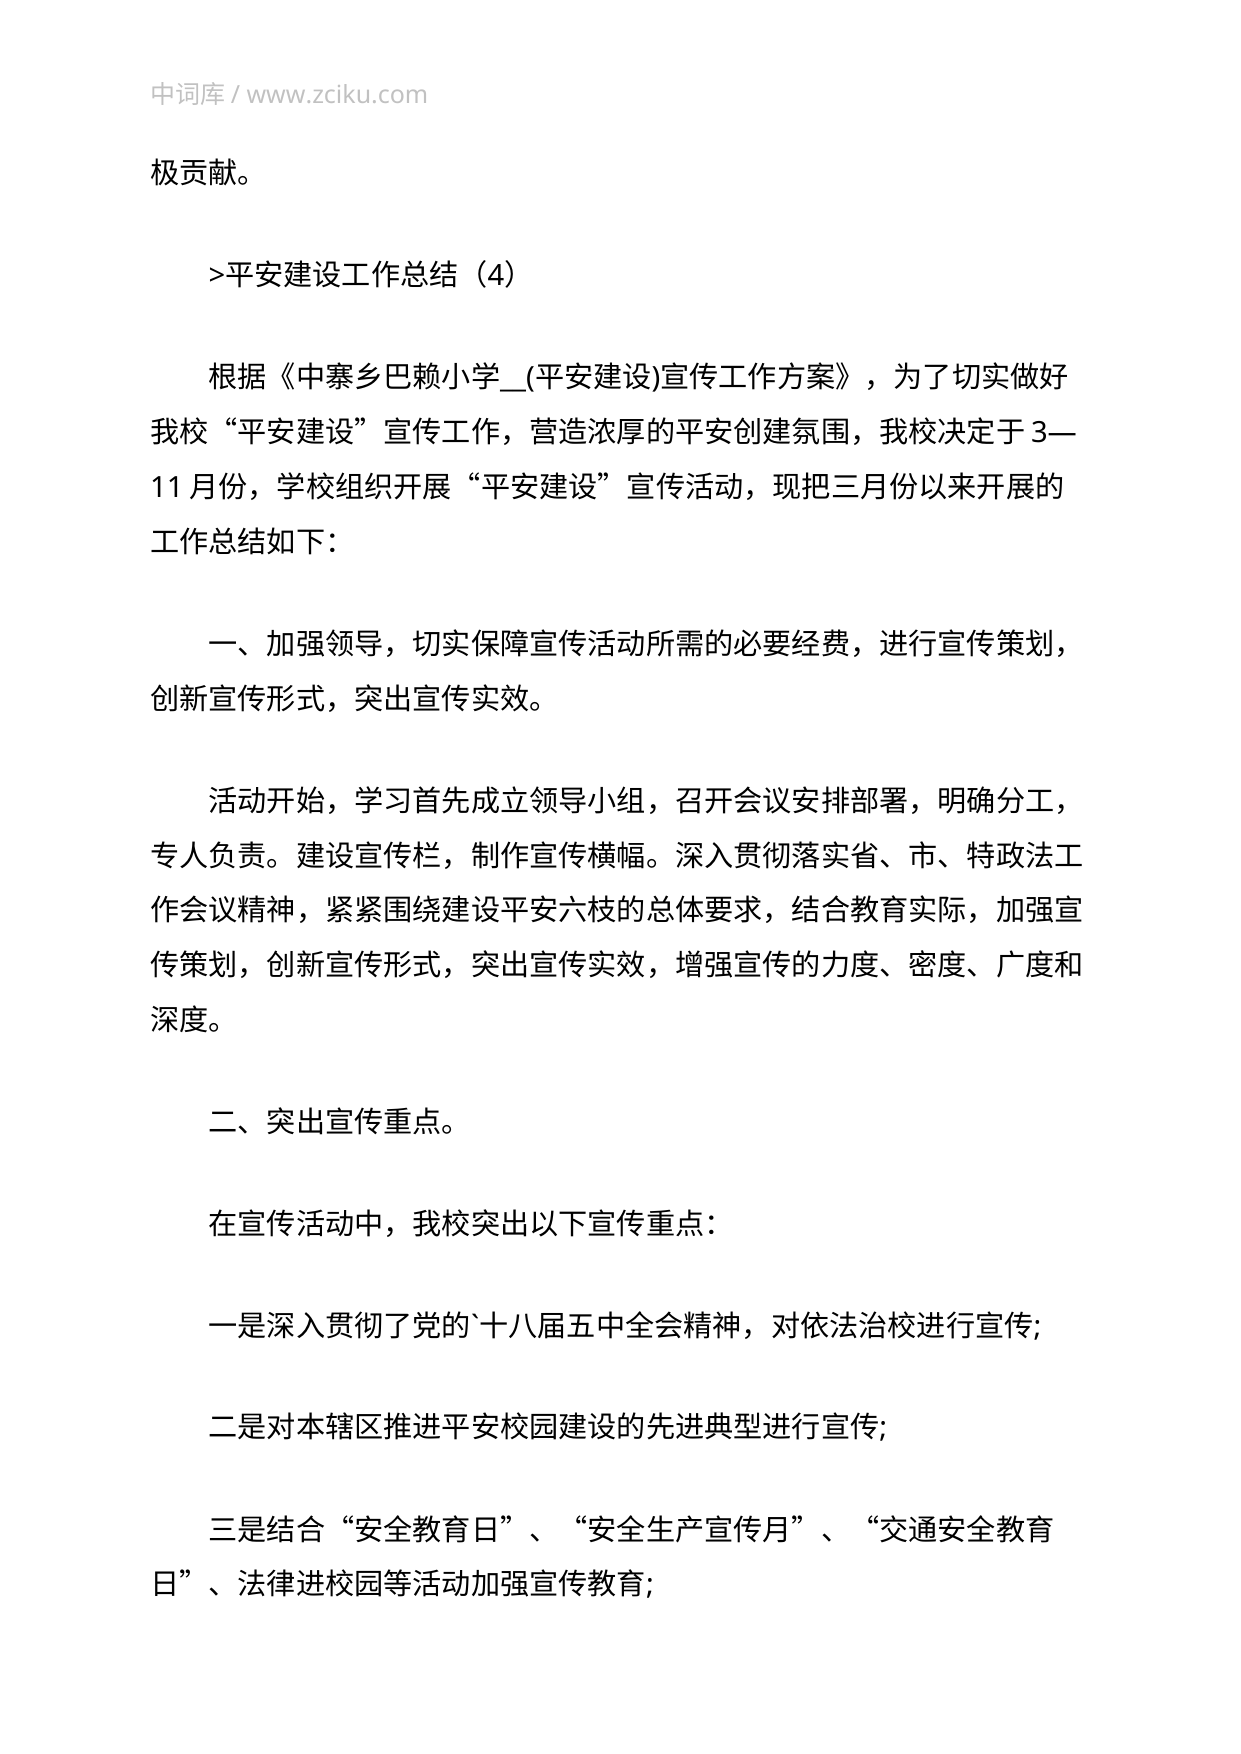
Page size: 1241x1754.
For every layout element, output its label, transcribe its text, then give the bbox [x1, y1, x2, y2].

text 根据《中寨乡巴赖小学__(平安建设)宣传工作方案》，为了切实做好我校“平安建设”宣传工作，营造浓厚的平安创建氛围，我校决定于3—11月份，学校组织开展“平安建设”宣传活动，现把三月份以来开展的工作总结如下： [150, 354, 1090, 561]
text 二是对本辖区推进平安校园建设的先进典型进行宣传; [150, 1404, 1090, 1446]
text 一、加强领导，切实保障宣传活动所需的必要经费，进行宣传策划，创新宣传形式，突出宣传实效。 [150, 621, 1090, 718]
text 二、突出宣传重点。 [150, 1098, 1090, 1141]
text 活动开始，学习首先成立领导小组，召开会议安排部署，明确分工，专人负责。建设宣传栏，制作宣传横幅。深入贯彻落实省、市、特政法工作会议精神，紧紧围绕建设平安六枝的总体要求，结合教育实际，加强宣传策划，创新宣传形式，突出宣传实效，增强宣传的力度、密度、广度和深度。 [150, 777, 1090, 1039]
text >平安建设工作总结（4） [150, 252, 1090, 294]
text 三是结合“安全教育日”、“安全生产宣传月”、“交通安全教育日”、法律进校园等活动加强宣传教育; [150, 1506, 1090, 1603]
text 一是深入贯彻了党的`十八届五中全会精神，对依法治校进行宣传; [150, 1302, 1090, 1344]
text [150, 150, 1090, 192]
text 在宣传活动中，我校突出以下宣传重点： [150, 1200, 1090, 1243]
